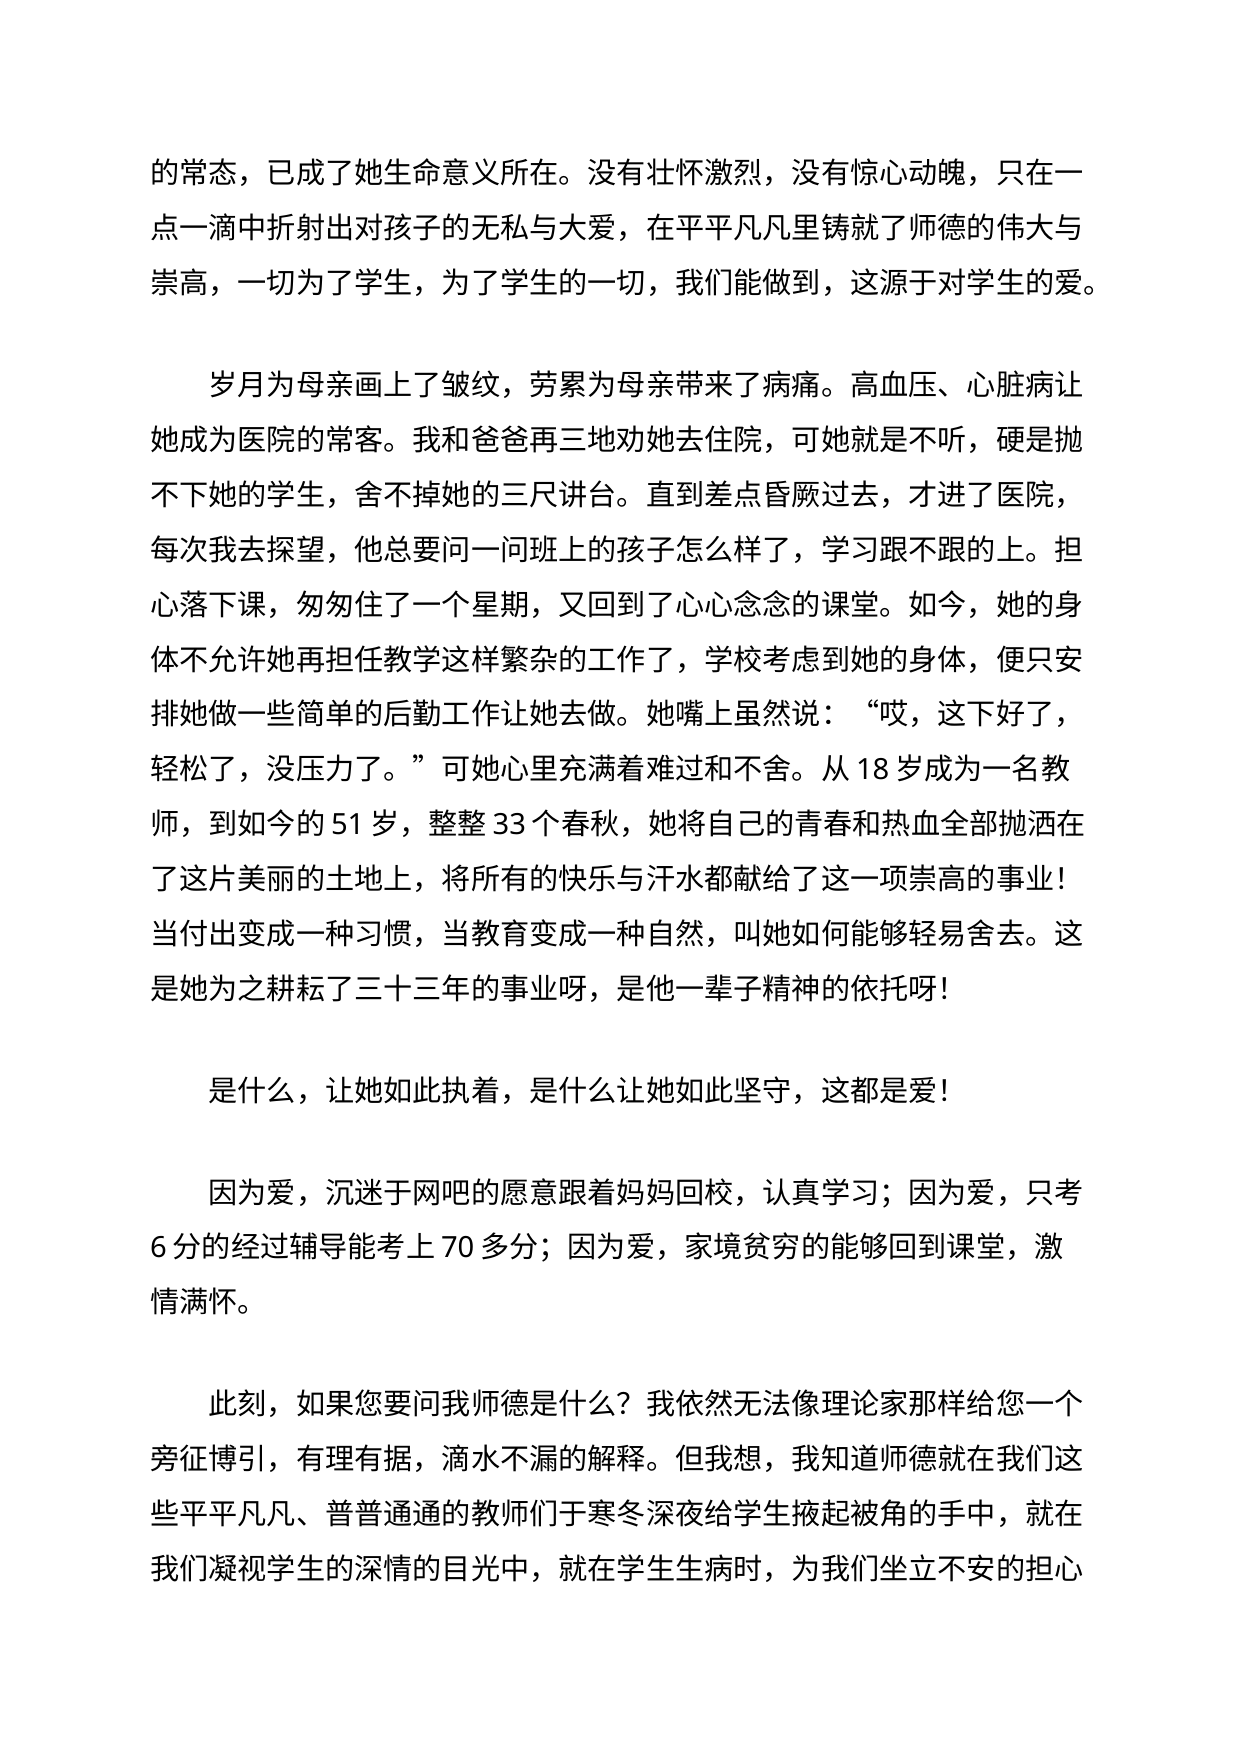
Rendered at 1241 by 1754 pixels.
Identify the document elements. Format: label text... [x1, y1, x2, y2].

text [150, 150, 1090, 302]
text 因为爱，沉迷于网吧的愿意跟着妈妈回校，认真学习；因为爱，只考6分的经过辅导能考上70多分；因为爱，家境贫穷的能够回到课堂，激情满怀。 [150, 1169, 1090, 1321]
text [150, 1381, 1090, 1588]
text 是什么，让她如此执着，是什么让她如此坚守，这都是爱！ [150, 1067, 1090, 1110]
text 岁月为母亲画上了皱纹，劳累为母亲带来了病痛。高血压、心脏病让她成为医院的常客。我和爸爸再三地劝她去住院，可她就是不听，硬是抛不下她的学生，舍不掉她的三尺讲台。直到差点昏厥过去，才进了医院，每次我去探望，他总要问一问班上的孩子怎么样了，学习跟不跟的上。担心落下课，匆匆住了一个星期，又回到了心心念念的课堂。如今，她的身体不允许她再担任教学这样繁杂的工作了，学校考虑到她的身体，便只安排她做一些简单的后勤工作让她去做。她嘴上虽然说：“哎，这下好了，轻松了，没压力了。”可她心里充满着难过和不舍。从18岁成为一名教师，到如今的51岁，整整33个春秋，她将自己的青春和热血全部抛洒在了这片美丽的土地上，将所有的快乐与汗水都献给了这一项崇高的事业！当付出变成一种习惯，当教育变成一种自然，叫她如何能够轻易舍去。这是她为之耕耘了三十三年的事业呀，是他一辈子精神的依托呀！ [150, 362, 1090, 1008]
